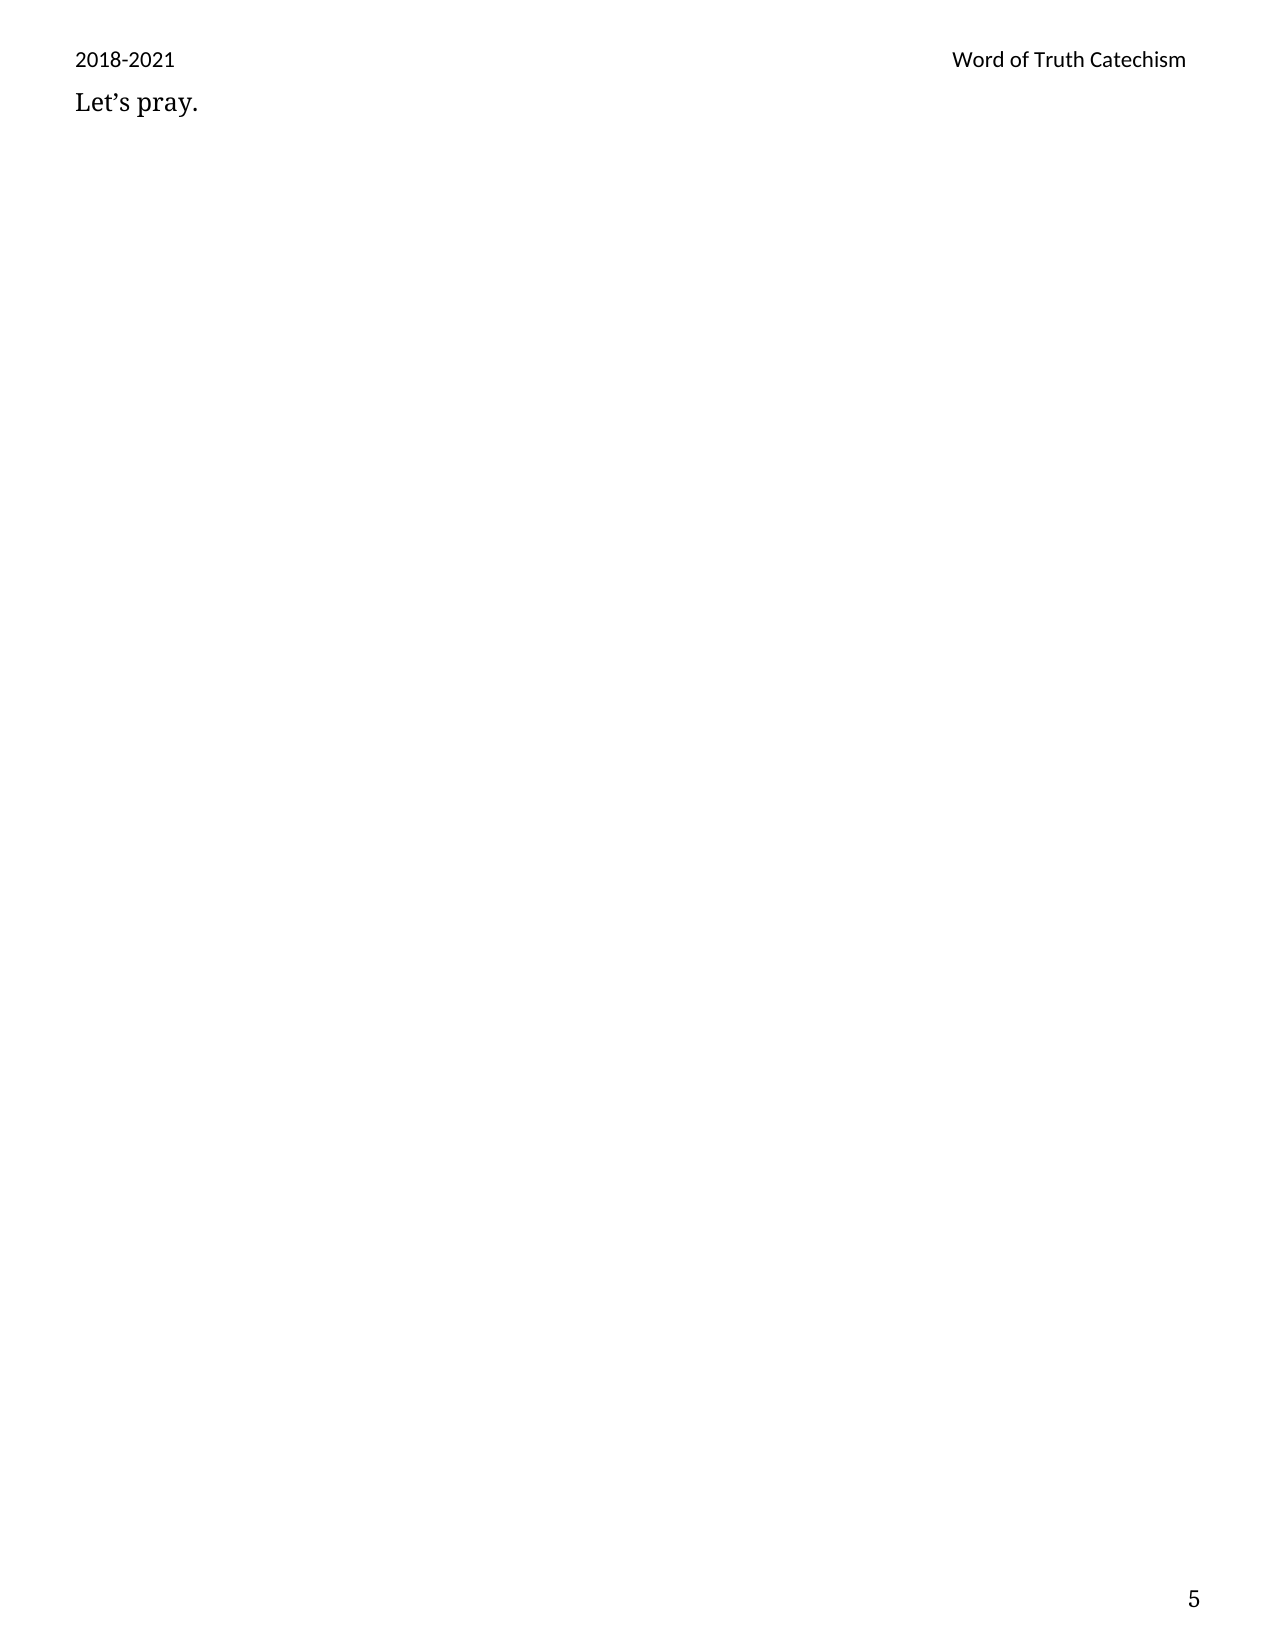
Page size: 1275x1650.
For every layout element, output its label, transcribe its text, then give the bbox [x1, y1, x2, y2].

text Let’s pray. [75, 84, 1200, 118]
